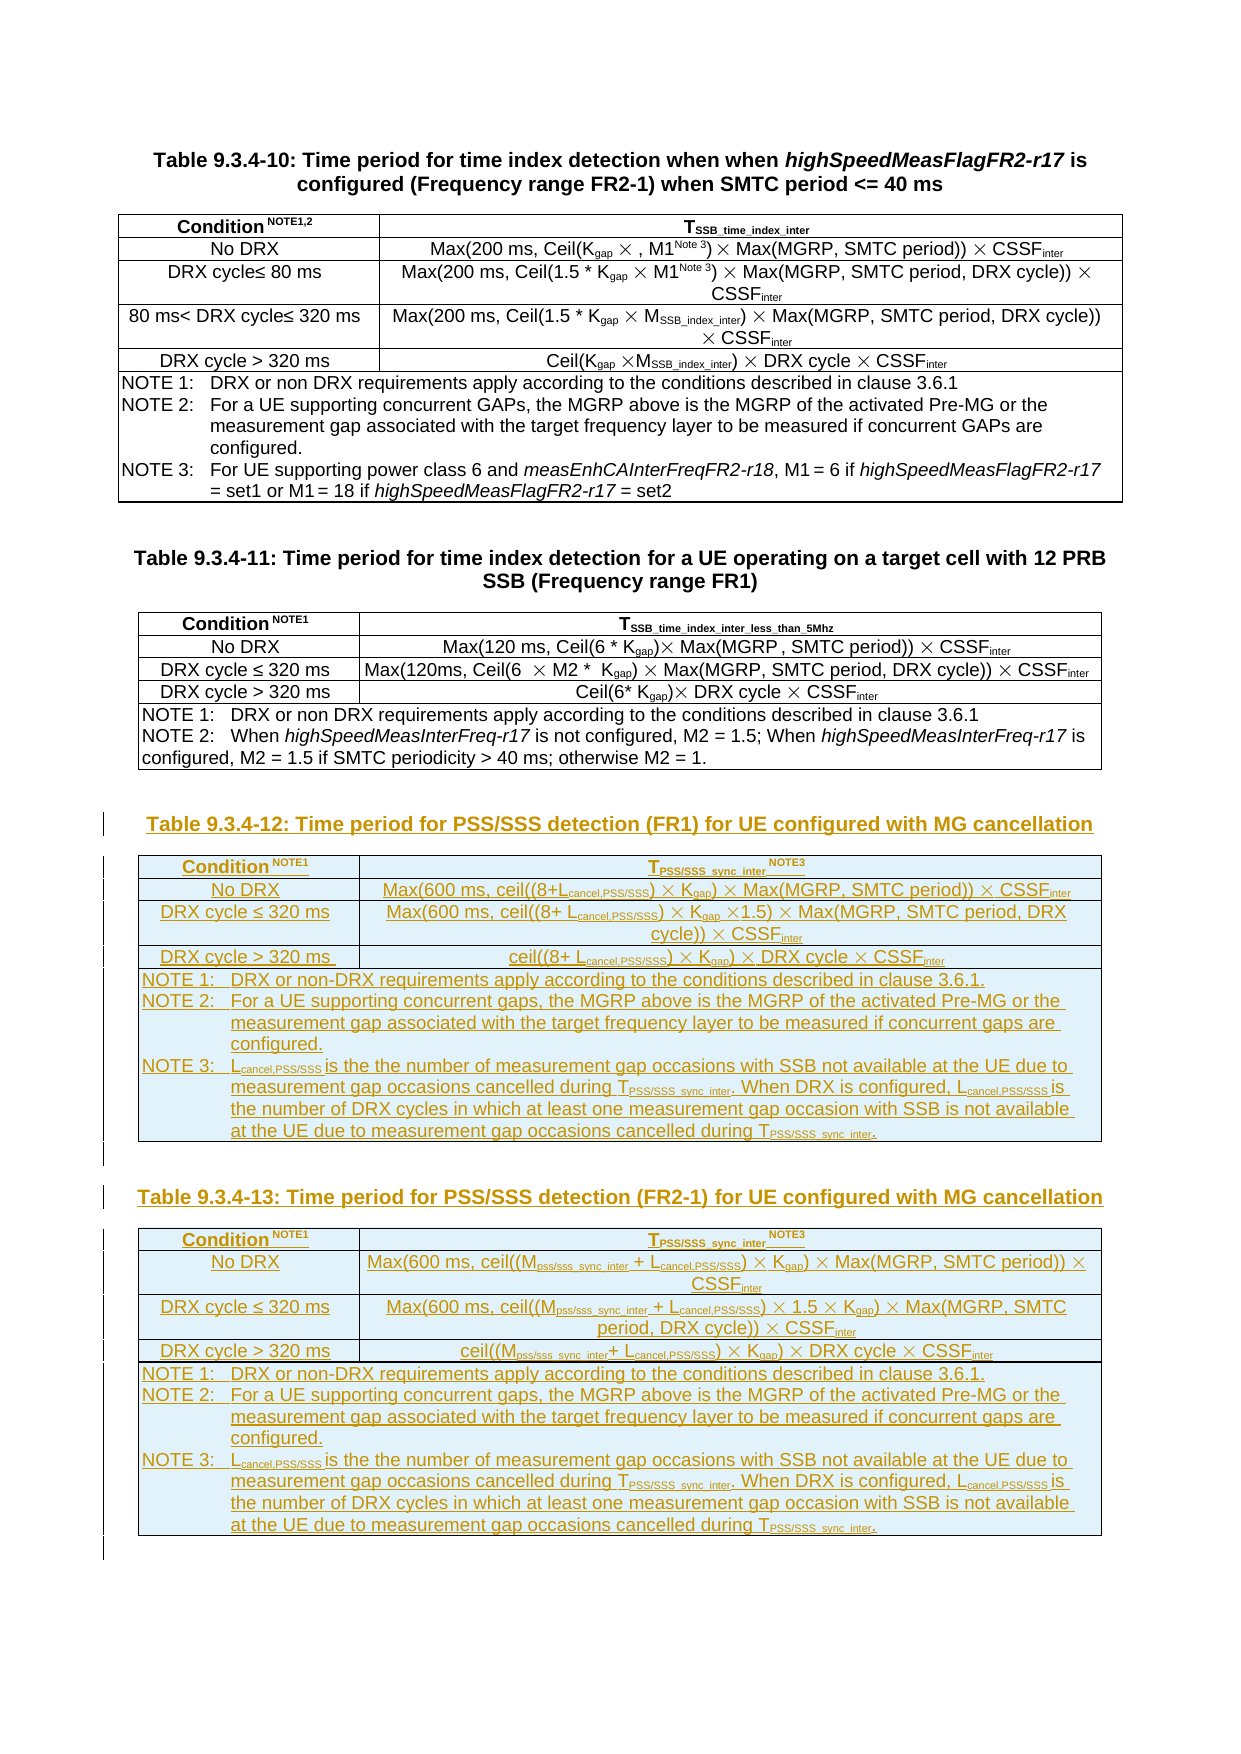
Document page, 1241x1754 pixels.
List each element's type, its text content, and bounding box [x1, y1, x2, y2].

table_cell NOTE 1: DRX or non DRX requirements apply according to the conditions described in clause 3.6.1 NOTE 2: When highSpeedMeasInterFreq-r17 is not configured, M2 = 1.5; When highSpeedMeasInterFreq-r17 is configured, M2 = 1.5 if SMTC periodicity > 40 ms; otherwise M2 = 1. [139, 704, 1101, 768]
table_cell Ceil(Kgap MSSB_index_inter) DRX cycle CSSFinter [380, 349, 1122, 371]
table_cell DRX cycle > 320 ms [119, 349, 379, 371]
table_cell DRX cycle > 320 ms [139, 681, 359, 703]
table_cell 80 ms< DRX cycle≤ 320 ms [119, 305, 379, 348]
table_cell No DRX [119, 238, 379, 260]
table_cell Max(200 ms, Ceil(1.5 * Kgap MSSB_index_inter) Max(MGRP, SMTC period, DRX cycle)) CSSFinter [380, 305, 1122, 348]
table_cell Max(200 ms, Ceil(Kgap , M1Note 3) Max(MGRP, SMTC period)) CSSFinter [380, 238, 1122, 260]
table_cell DRX cycle ≤ 320 ms [139, 658, 359, 680]
table_cell Max(200 ms, Ceil(1.5 * Kgap M1Note 3) Max(MGRP, SMTC period, DRX cycle)) CSSFinter [380, 261, 1122, 304]
table_cell No DRX [139, 636, 359, 657]
text Table 9.3.4-10: Time period for time index detection when when highSpeedMeasFlagFR2-r17 is configured (Frequency range FR2-1) when SMTC period <= 40 ms [118, 148, 1122, 196]
table_header Condition NOTE1 [139, 613, 359, 634]
table_cell DRX cycle≤ 80 ms [119, 261, 379, 304]
table_header Condition NOTE1,2 [119, 215, 379, 237]
text Table 9.3.4-11: Time period for time index detection for a UE operating on a target cell with 12 PRB SSB (Frequency range FR1) [118, 545, 1122, 593]
table_cell Max(120ms, Ceil(6 M2 * Kgap) Max(MGRP, SMTC period, DRX cycle)) CSSFinter [360, 658, 1101, 680]
table_cell Ceil(6* Kgap) DRX cycle CSSFinter [360, 681, 1101, 703]
table_header TSSB_time_index_inter_less_than_5Mhz [360, 613, 1101, 634]
table_cell Max(120 ms, Ceil(6 * Kgap) Max(MGRP , SMTC period)) CSSFinter [360, 636, 1101, 657]
table_header TSSB_time_index_inter [380, 215, 1122, 237]
